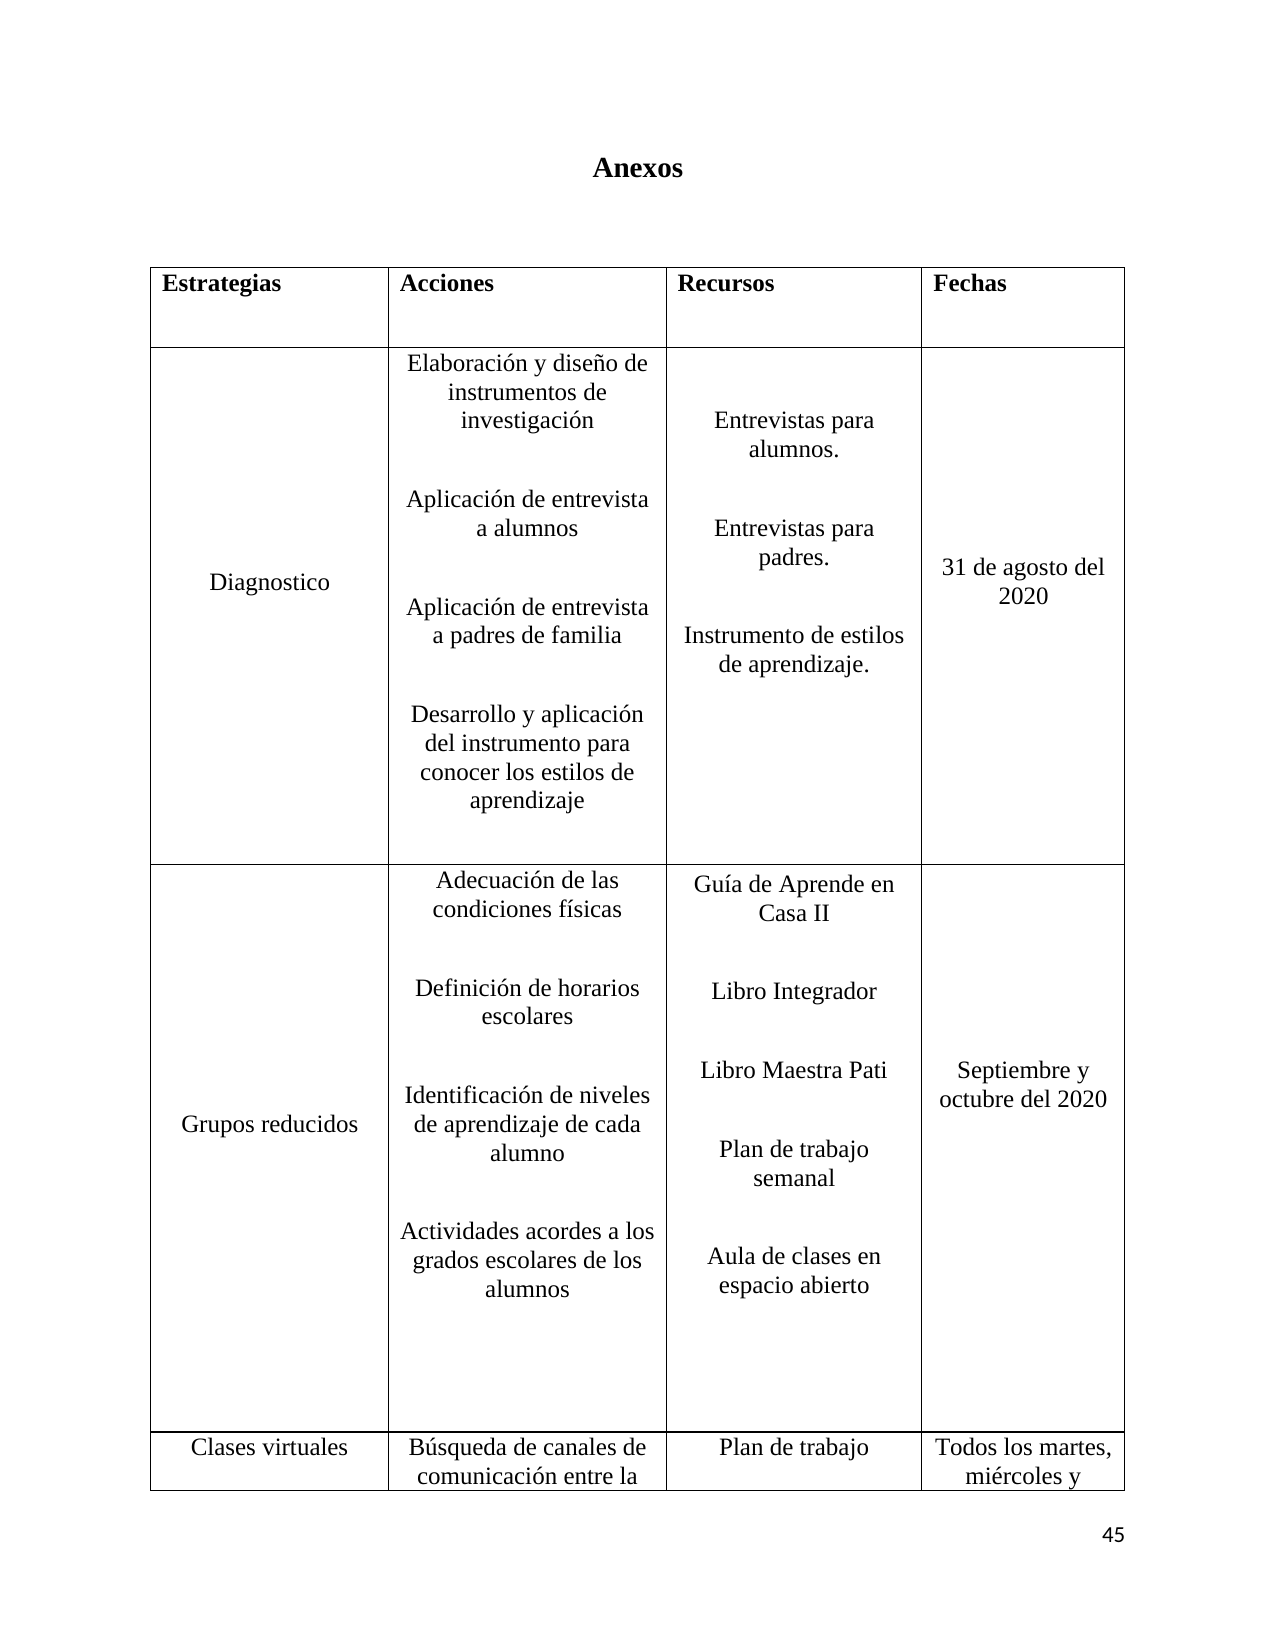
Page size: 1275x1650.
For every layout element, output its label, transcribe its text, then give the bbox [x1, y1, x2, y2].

table_cell Grupos reducidos [151, 865, 388, 1431]
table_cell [389, 1433, 666, 1490]
table_cell Clases virtuales [151, 1433, 388, 1490]
table_header Acciones [389, 268, 666, 347]
table_cell Adecuación de las condiciones físicas Definición de horarios escolares Identificación de niveles de aprendizaje de cada alumno Actividades acordes a los grados escolares de los alumnos [389, 865, 666, 1431]
subtitle Anexos [150, 150, 1125, 183]
table_cell Guía de Aprende en Casa II Libro Integrador Libro Maestra Pati Plan de trabajo semanal Aula de clases en espacio abierto [667, 865, 921, 1431]
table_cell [922, 1433, 1124, 1490]
table_header Estrategias [151, 268, 388, 347]
table_header Recursos [667, 268, 921, 347]
table_cell Septiembre y octubre del 2020 [922, 865, 1124, 1431]
table_header Fechas [922, 268, 1124, 347]
table_cell Entrevistas para alumnos. Entrevistas para padres. Instrumento de estilos de aprendizaje. [667, 348, 921, 864]
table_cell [667, 1433, 921, 1490]
table_cell 31 de agosto del 2020 [922, 348, 1124, 864]
table_cell Elaboración y diseño de instrumentos de investigación Aplicación de entrevista a alumnos Aplicación de entrevista a padres de familia Desarrollo y aplicación del instrumento para conocer los estilos de aprendizaje [389, 348, 666, 864]
table_cell Diagnostico [151, 348, 388, 864]
